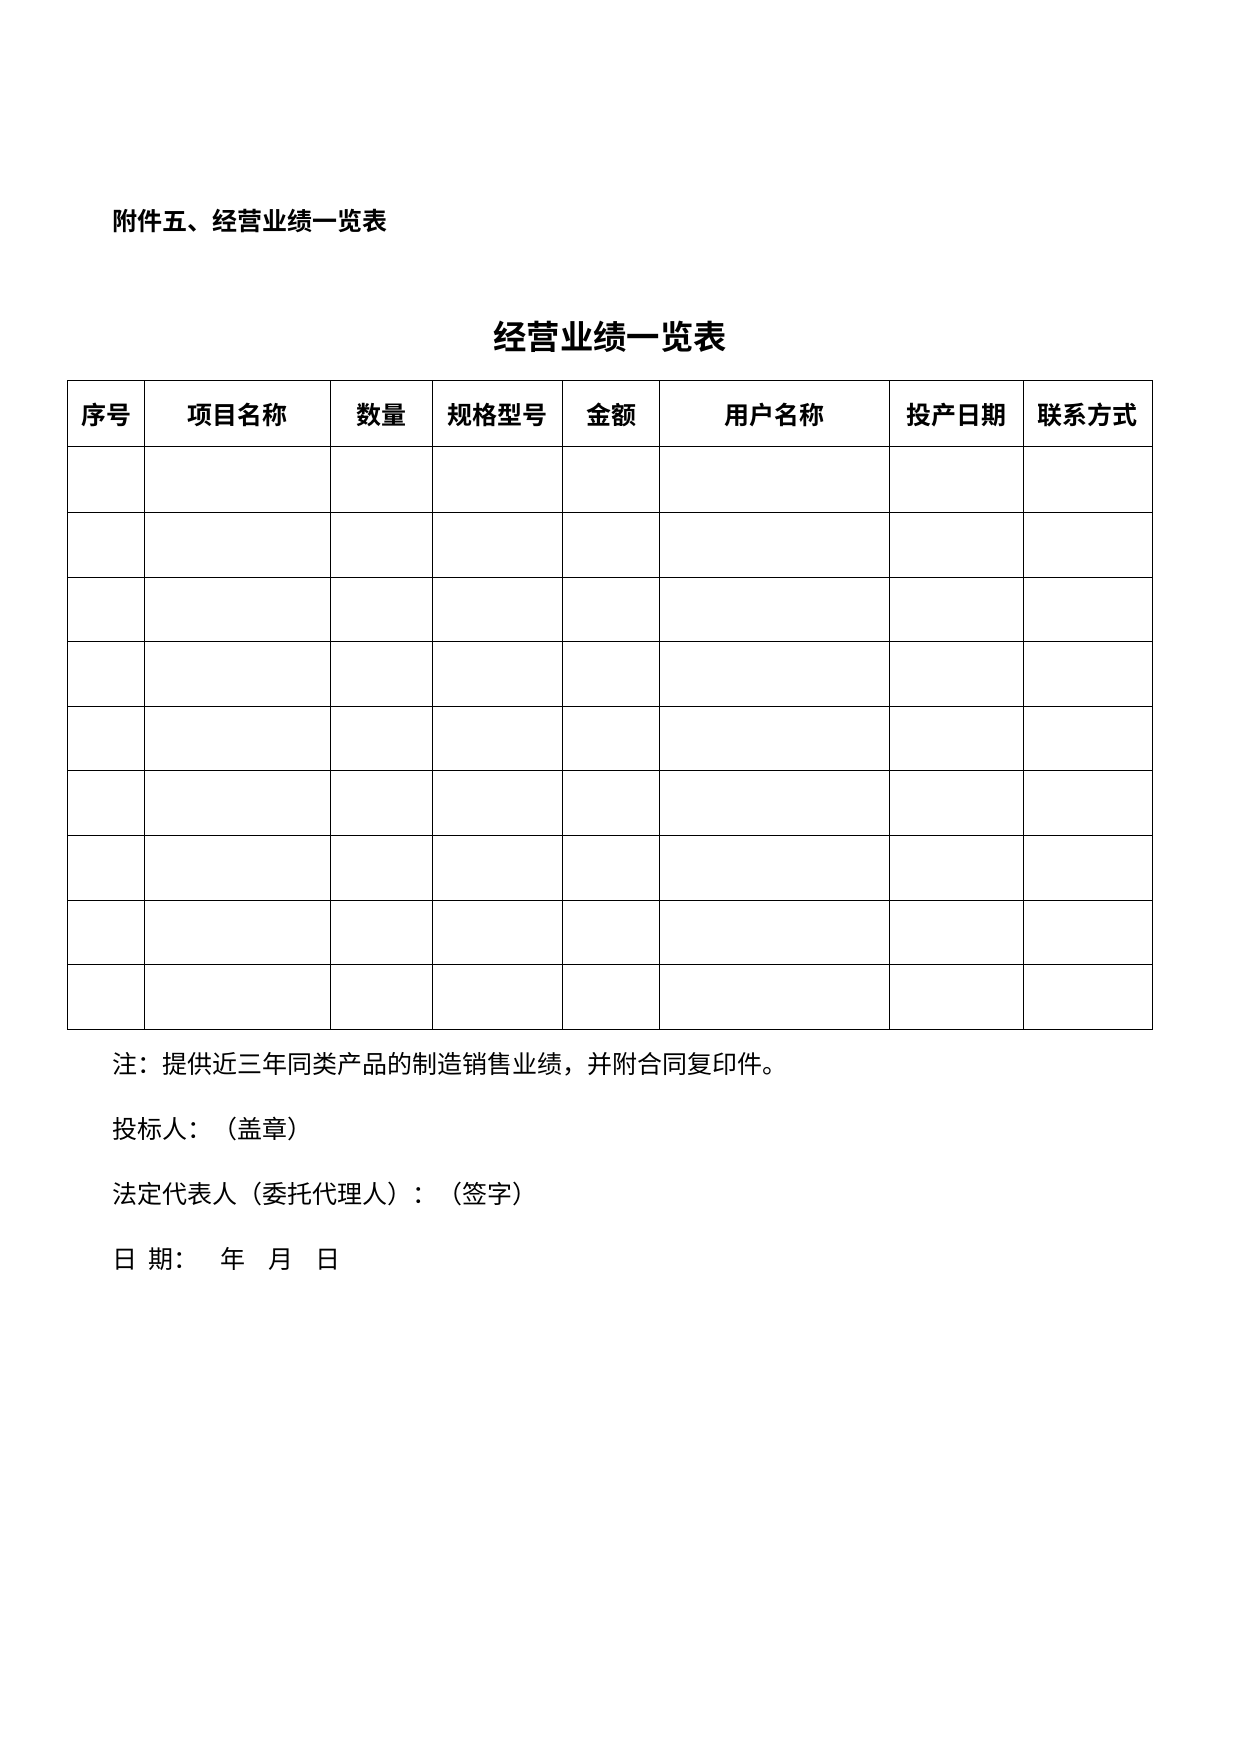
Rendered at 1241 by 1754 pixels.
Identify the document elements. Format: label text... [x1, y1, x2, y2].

table_cell [890, 513, 1023, 577]
table_cell [433, 901, 562, 964]
table_cell [1024, 707, 1152, 770]
table_cell [563, 965, 659, 1029]
table_header 联系方式 [1024, 381, 1152, 446]
table_cell [145, 513, 330, 577]
table_header 数量 [331, 381, 432, 446]
table_cell [890, 447, 1023, 512]
table_header 金额 [563, 381, 659, 446]
table_cell [68, 771, 144, 835]
table_cell [331, 901, 432, 964]
table_cell [563, 447, 659, 512]
table_cell [433, 771, 562, 835]
table_cell [563, 836, 659, 899]
table_header 规格型号 [433, 381, 562, 446]
table_cell [145, 642, 330, 706]
table_cell [660, 771, 889, 835]
table_header 投产日期 [890, 381, 1023, 446]
table_cell [563, 771, 659, 835]
table_cell [433, 578, 562, 641]
table_cell [890, 965, 1023, 1029]
table_cell [433, 513, 562, 577]
table_cell [68, 642, 144, 706]
table_cell [890, 836, 1023, 899]
text 附件五、经营业绩一览表 [112, 187, 1107, 252]
table_cell [433, 707, 562, 770]
text 经营业绩一览表 [112, 302, 1107, 367]
table_cell [331, 771, 432, 835]
table_cell [1024, 447, 1152, 512]
table_header 项目名称 [145, 381, 330, 446]
table_cell [145, 447, 330, 512]
table_cell [1024, 836, 1152, 899]
table_cell [890, 642, 1023, 706]
table_cell [660, 901, 889, 964]
table_cell [433, 447, 562, 512]
table_cell [68, 901, 144, 964]
text 投标人：（盖章） [112, 1095, 1107, 1160]
table_cell [68, 965, 144, 1029]
table_cell [145, 965, 330, 1029]
table_cell [331, 447, 432, 512]
table_cell [660, 447, 889, 512]
table_cell [331, 707, 432, 770]
table_cell [890, 901, 1023, 964]
table_cell [1024, 771, 1152, 835]
table_cell [145, 901, 330, 964]
table_cell [890, 771, 1023, 835]
table_cell [563, 578, 659, 641]
text 注：提供近三年同类产品的制造销售业绩，并附合同复印件。 [112, 1030, 1107, 1095]
table_cell [1024, 513, 1152, 577]
table_cell [331, 836, 432, 899]
table_cell [331, 965, 432, 1029]
table_cell [890, 578, 1023, 641]
table_cell [660, 965, 889, 1029]
table_cell [1024, 965, 1152, 1029]
text 法定代表人（委托代理人）：（签字） [112, 1160, 1107, 1225]
table_cell [563, 642, 659, 706]
table_cell [563, 513, 659, 577]
table_cell [890, 707, 1023, 770]
table_cell [145, 836, 330, 899]
table_cell [433, 642, 562, 706]
table_cell [660, 578, 889, 641]
table_cell [433, 965, 562, 1029]
table_cell [145, 771, 330, 835]
table_cell [145, 707, 330, 770]
table_header 序号 [68, 381, 144, 446]
table_cell [660, 513, 889, 577]
table_cell [331, 513, 432, 577]
table_cell [660, 836, 889, 899]
table_cell [1024, 578, 1152, 641]
table_cell [660, 707, 889, 770]
table_cell [68, 707, 144, 770]
table_cell [1024, 901, 1152, 964]
table_cell [68, 447, 144, 512]
table_cell [563, 707, 659, 770]
table_cell [331, 578, 432, 641]
table_cell [433, 836, 562, 899]
table_cell [331, 642, 432, 706]
text 日 期： 年 月 日 [112, 1225, 1107, 1290]
table_cell [68, 513, 144, 577]
table_cell [145, 578, 330, 641]
table_header 用户名称 [660, 381, 889, 446]
table_cell [68, 578, 144, 641]
table_cell [660, 642, 889, 706]
table_cell [68, 836, 144, 899]
table_cell [563, 901, 659, 964]
table_cell [1024, 642, 1152, 706]
